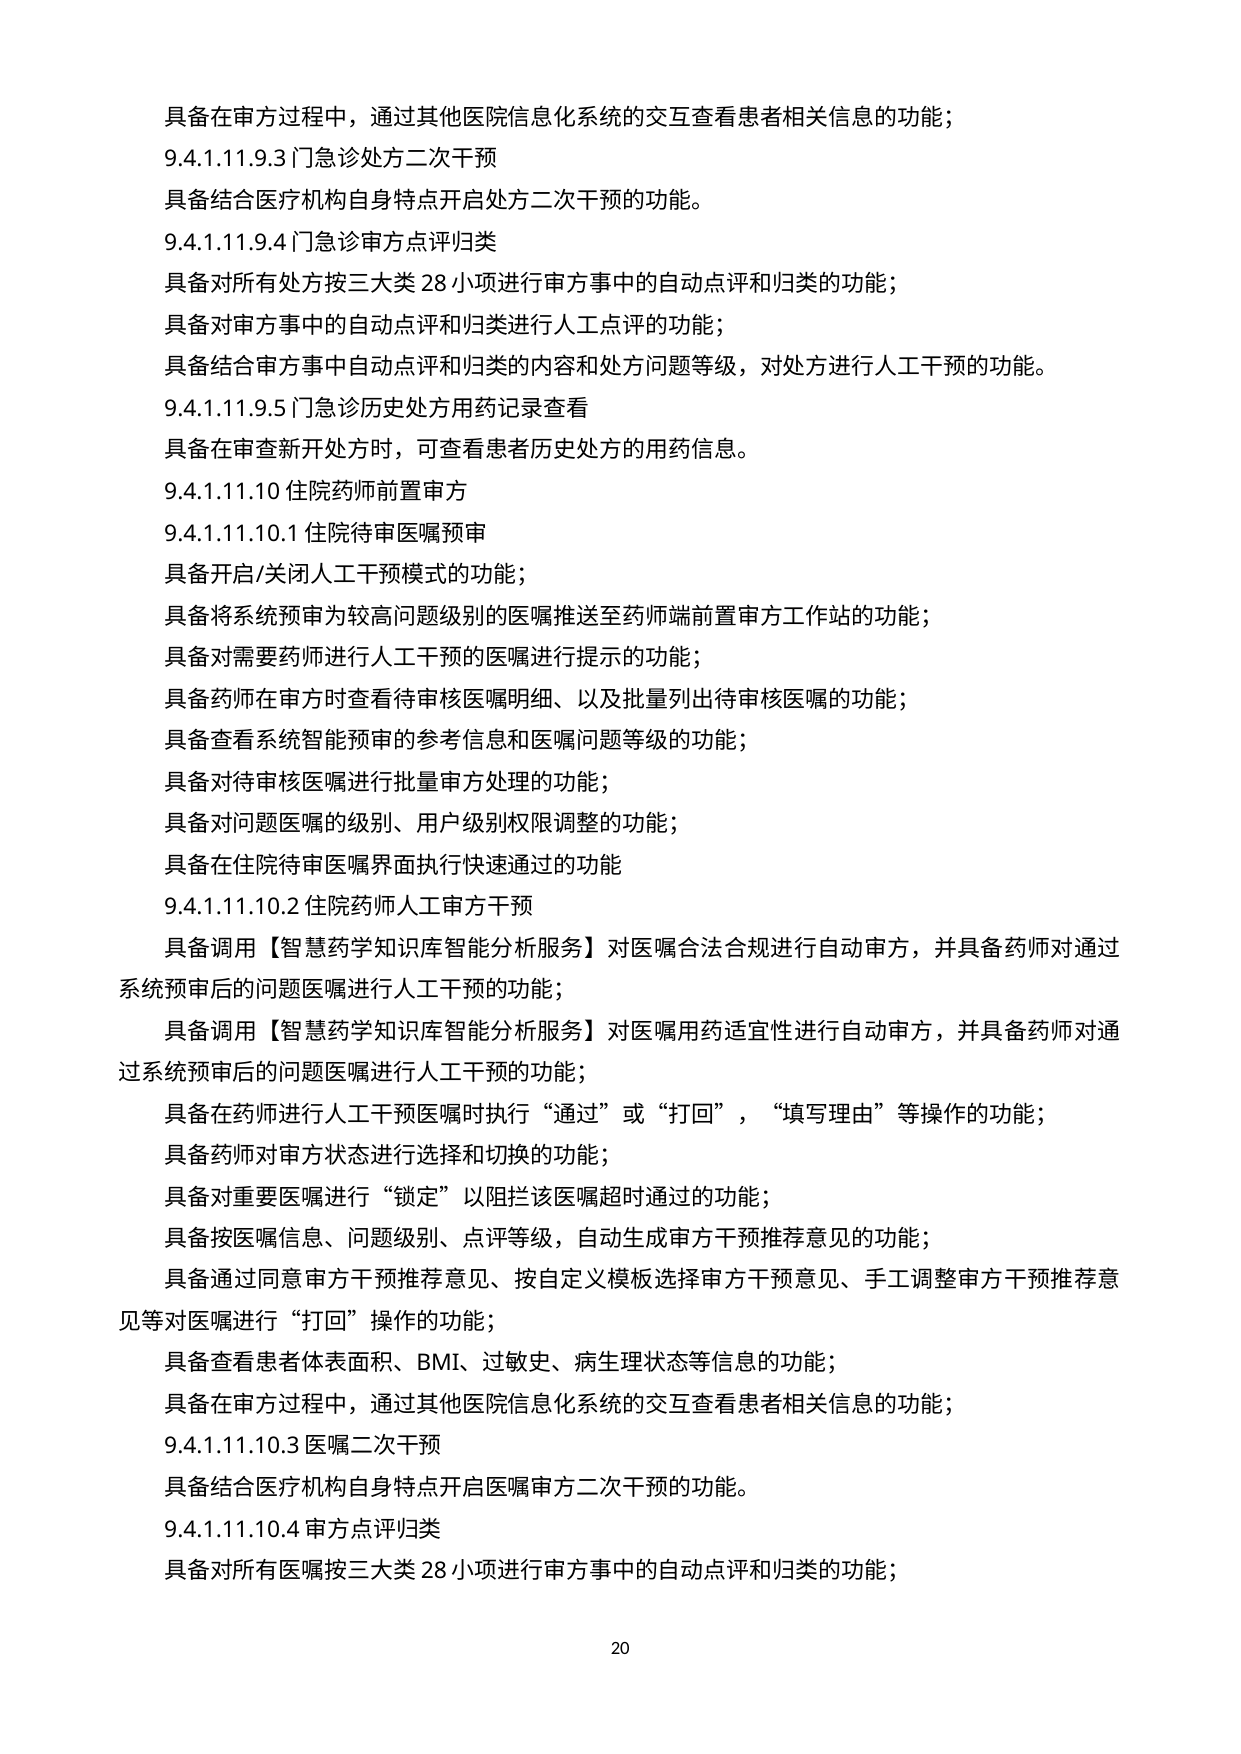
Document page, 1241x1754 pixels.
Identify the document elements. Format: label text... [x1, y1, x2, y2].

text 9.4.1.11.9.4门急诊审方点评归类 [118, 223, 1122, 257]
text 具备结合医疗机构自身特点开启处方二次干预的功能。 [118, 182, 1122, 215]
text 具备对所有医嘱按三大类28小项进行审方事中的自动点评和归类的功能； [118, 1552, 1122, 1586]
text 具备药师对审方状态进行选择和切换的功能； [118, 1137, 1122, 1170]
text 具备对待审核医嘱进行批量审方处理的功能； [118, 764, 1122, 797]
text 具备对重要医嘱进行“锁定”以阻拦该医嘱超时通过的功能； [118, 1178, 1122, 1212]
text 具备对审方事中的自动点评和归类进行人工点评的功能； [118, 307, 1122, 340]
text 9.4.1.11.10.4审方点评归类 [118, 1511, 1122, 1544]
text 具备在药师进行人工干预医嘱时执行“通过”或“打回”，“填写理由”等操作的功能； [118, 1096, 1122, 1129]
text 具备结合审方事中自动点评和归类的内容和处方问题等级，对处方进行人工干预的功能。 [118, 348, 1122, 381]
text 具备在审方过程中，通过其他医院信息化系统的交互查看患者相关信息的功能； [118, 99, 1122, 132]
text 具备对所有处方按三大类28小项进行审方事中的自动点评和归类的功能； [118, 265, 1122, 298]
text 具备药师在审方时查看待审核医嘱明细、以及批量列出待审核医嘱的功能； [118, 681, 1122, 714]
text 9.4.1.11.10.2住院药师人工审方干预 [118, 888, 1122, 921]
text 具备在住院待审医嘱界面执行快速通过的功能 [118, 847, 1122, 880]
text 具备在审查新开处方时，可查看患者历史处方的用药信息。 [118, 431, 1122, 464]
text 9.4.1.11.9.5门急诊历史处方用药记录查看 [118, 390, 1122, 423]
text 具备调用【智慧药学知识库智能分析服务】对医嘱合法合规进行自动审方，并具备药师对通过系统预审后的问题医嘱进行人工干预的功能； [118, 930, 1122, 1004]
text 具备查看患者体表面积、BMI、过敏史、病生理状态等信息的功能； [118, 1344, 1122, 1378]
text 具备将系统预审为较高问题级别的医嘱推送至药师端前置审方工作站的功能； [118, 598, 1122, 631]
text 9.4.1.11.10.3医嘱二次干预 [118, 1427, 1122, 1461]
text 具备开启/关闭人工干预模式的功能； [118, 556, 1122, 589]
text 具备结合医疗机构自身特点开启医嘱审方二次干预的功能。 [118, 1469, 1122, 1502]
text 具备调用【智慧药学知识库智能分析服务】对医嘱用药适宜性进行自动审方，并具备药师对通过系统预审后的问题医嘱进行人工干预的功能； [118, 1013, 1122, 1087]
text 具备对问题医嘱的级别、用户级别权限调整的功能； [118, 805, 1122, 838]
text 具备在审方过程中，通过其他医院信息化系统的交互查看患者相关信息的功能； [118, 1386, 1122, 1419]
text 具备按医嘱信息、问题级别、点评等级，自动生成审方干预推荐意见的功能； [118, 1220, 1122, 1253]
text 9.4.1.11.10住院药师前置审方 [118, 473, 1122, 506]
text 具备查看系统智能预审的参考信息和医嘱问题等级的功能； [118, 722, 1122, 755]
text 具备对需要药师进行人工干预的医嘱进行提示的功能； [118, 639, 1122, 672]
text 9.4.1.11.10.1住院待审医嘱预审 [118, 514, 1122, 548]
text 9.4.1.11.9.3门急诊处方二次干预 [118, 140, 1122, 174]
text 具备通过同意审方干预推荐意见、按自定义模板选择审方干预意见、手工调整审方干预推荐意见等对医嘱进行“打回”操作的功能； [118, 1261, 1122, 1336]
